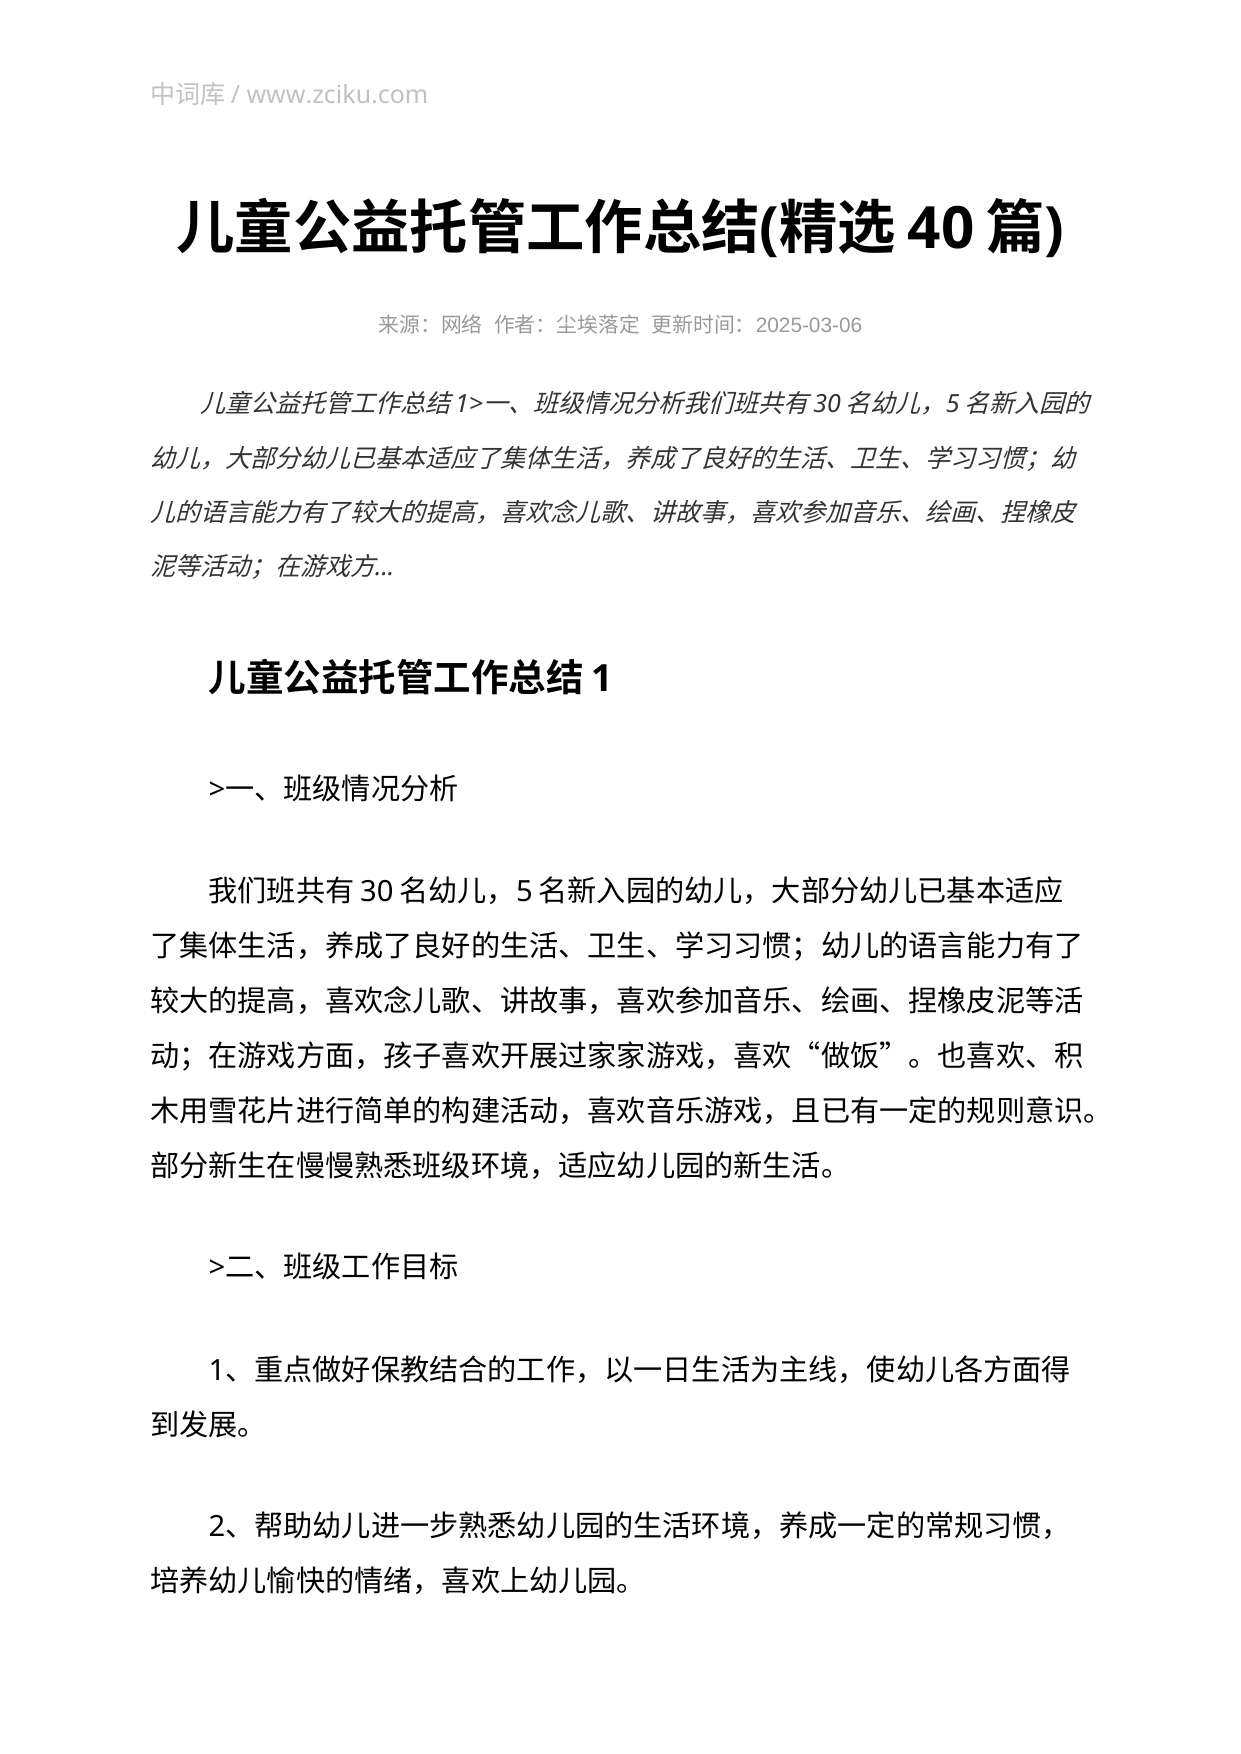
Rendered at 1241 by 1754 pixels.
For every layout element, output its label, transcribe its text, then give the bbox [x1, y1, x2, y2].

text 我们班共有30名幼儿，5名新入园的幼儿，大部分幼儿已基本适应了集体生活，养成了良好的生活、卫生、学习习惯；幼儿的语言能力有了较大的提高，喜欢念儿歌、讲故事，喜欢参加音乐、绘画、捏橡皮泥等活动；在游戏方面，孩子喜欢开展过家家游戏，喜欢“做饭”。也喜欢、积木用雪花片进行简单的构建活动，喜欢音乐游戏，且已有一定的规则意识。部分新生在慢慢熟悉班级环境，适应幼儿园的新生活。 [150, 868, 1090, 1184]
text 2、帮助幼儿进一步熟悉幼儿园的生活环境，养成一定的常规习惯，培养幼儿愉快的情绪，喜欢上幼儿园。 [150, 1503, 1090, 1600]
subtitle 儿童公益托管工作总结(精选40篇) [150, 181, 1090, 266]
text >二、班级工作目标 [150, 1244, 1090, 1286]
text 儿童公益托管工作总结1 [150, 648, 1090, 703]
text >一、班级情况分析 [150, 766, 1090, 808]
text 1、重点做好保教结合的工作，以一日生活为主线，使幼儿各方面得到发展。 [150, 1346, 1090, 1443]
text 来源：网络 作者：尘埃落定 更新时间：2025-03-06 [150, 313, 1090, 337]
text 儿童公益托管工作总结1>一、班级情况分析我们班共有30名幼儿，5名新入园的幼儿，大部分幼儿已基本适应了集体生活，养成了良好的生活、卫生、学习习惯；幼儿的语言能力有了较大的提高，喜欢念儿歌、讲故事，喜欢参加音乐、绘画、捏橡皮泥等活动；在游戏方... [150, 384, 1090, 583]
